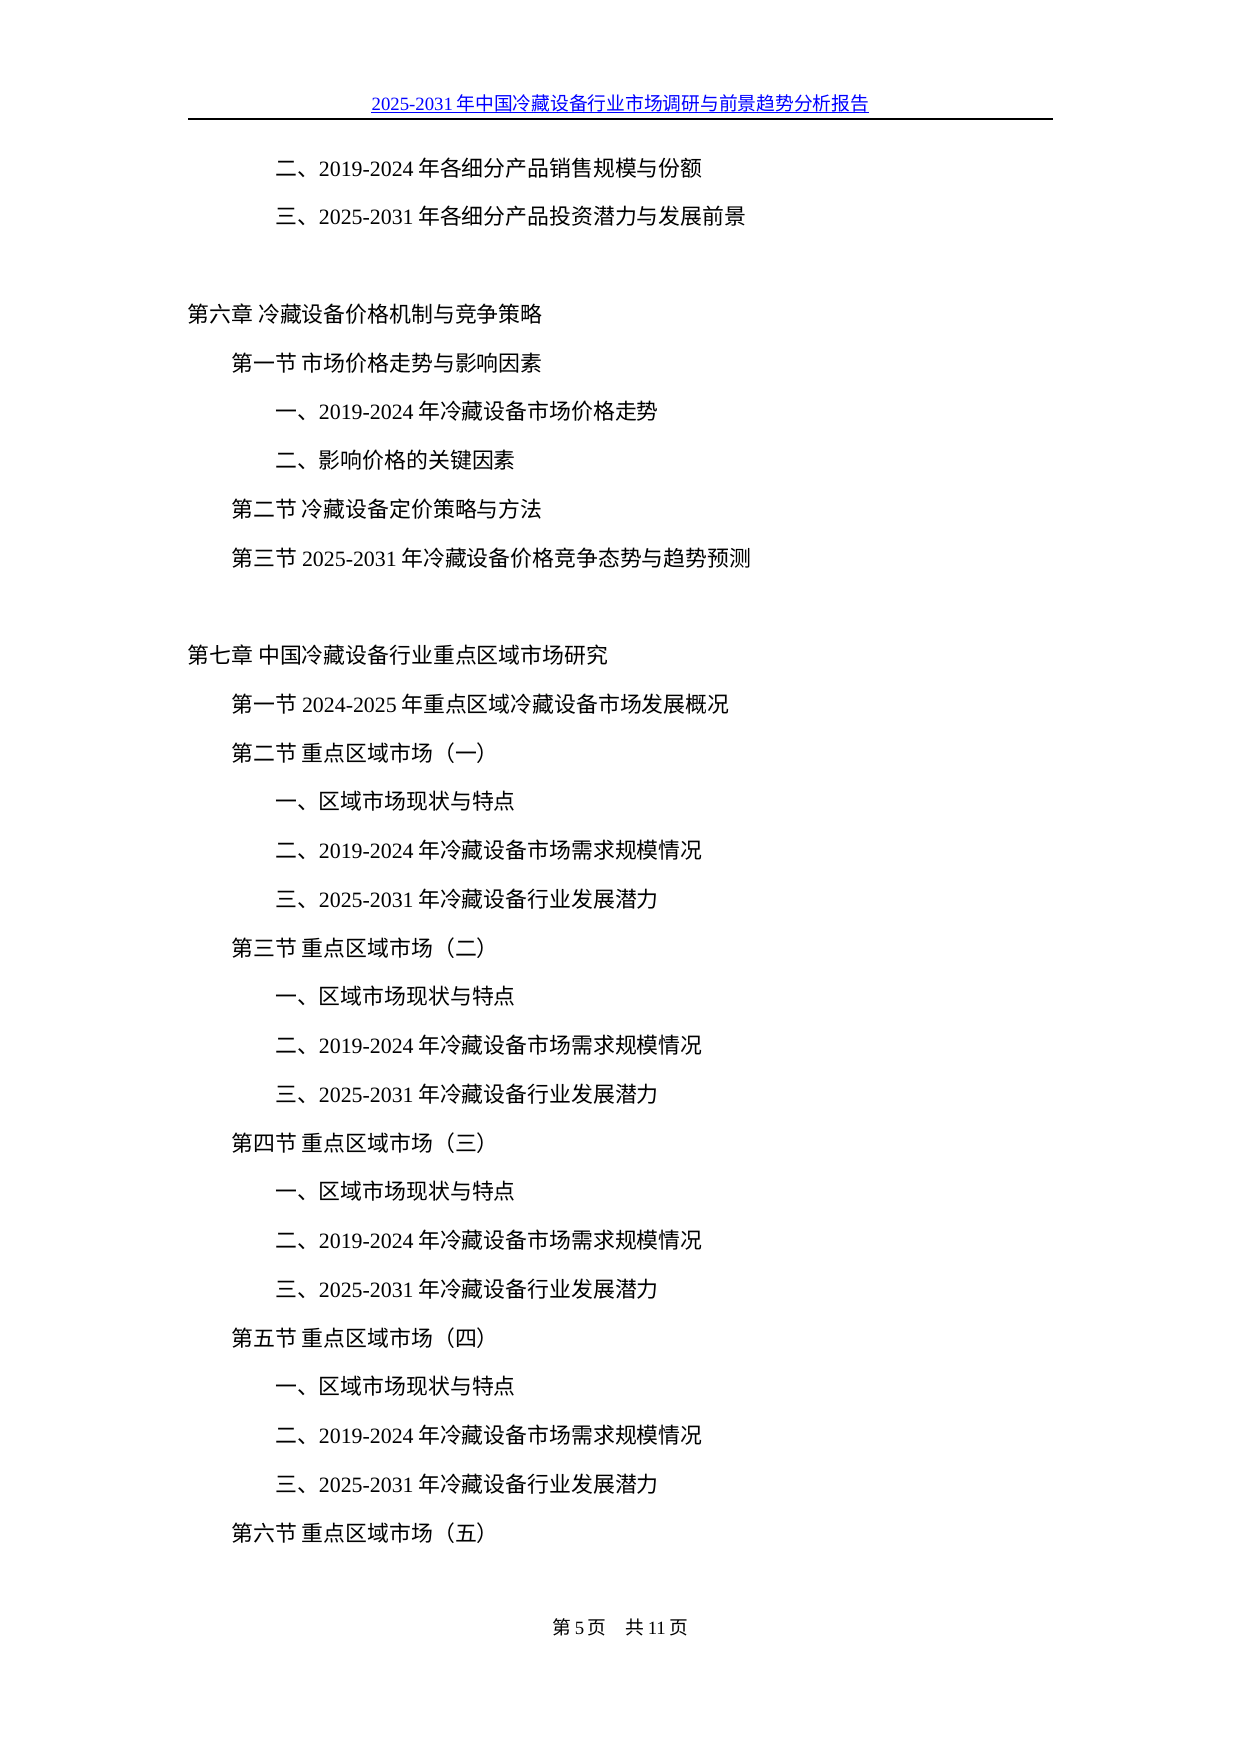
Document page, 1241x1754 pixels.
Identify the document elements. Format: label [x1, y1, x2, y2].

text [187, 150, 1053, 1548]
